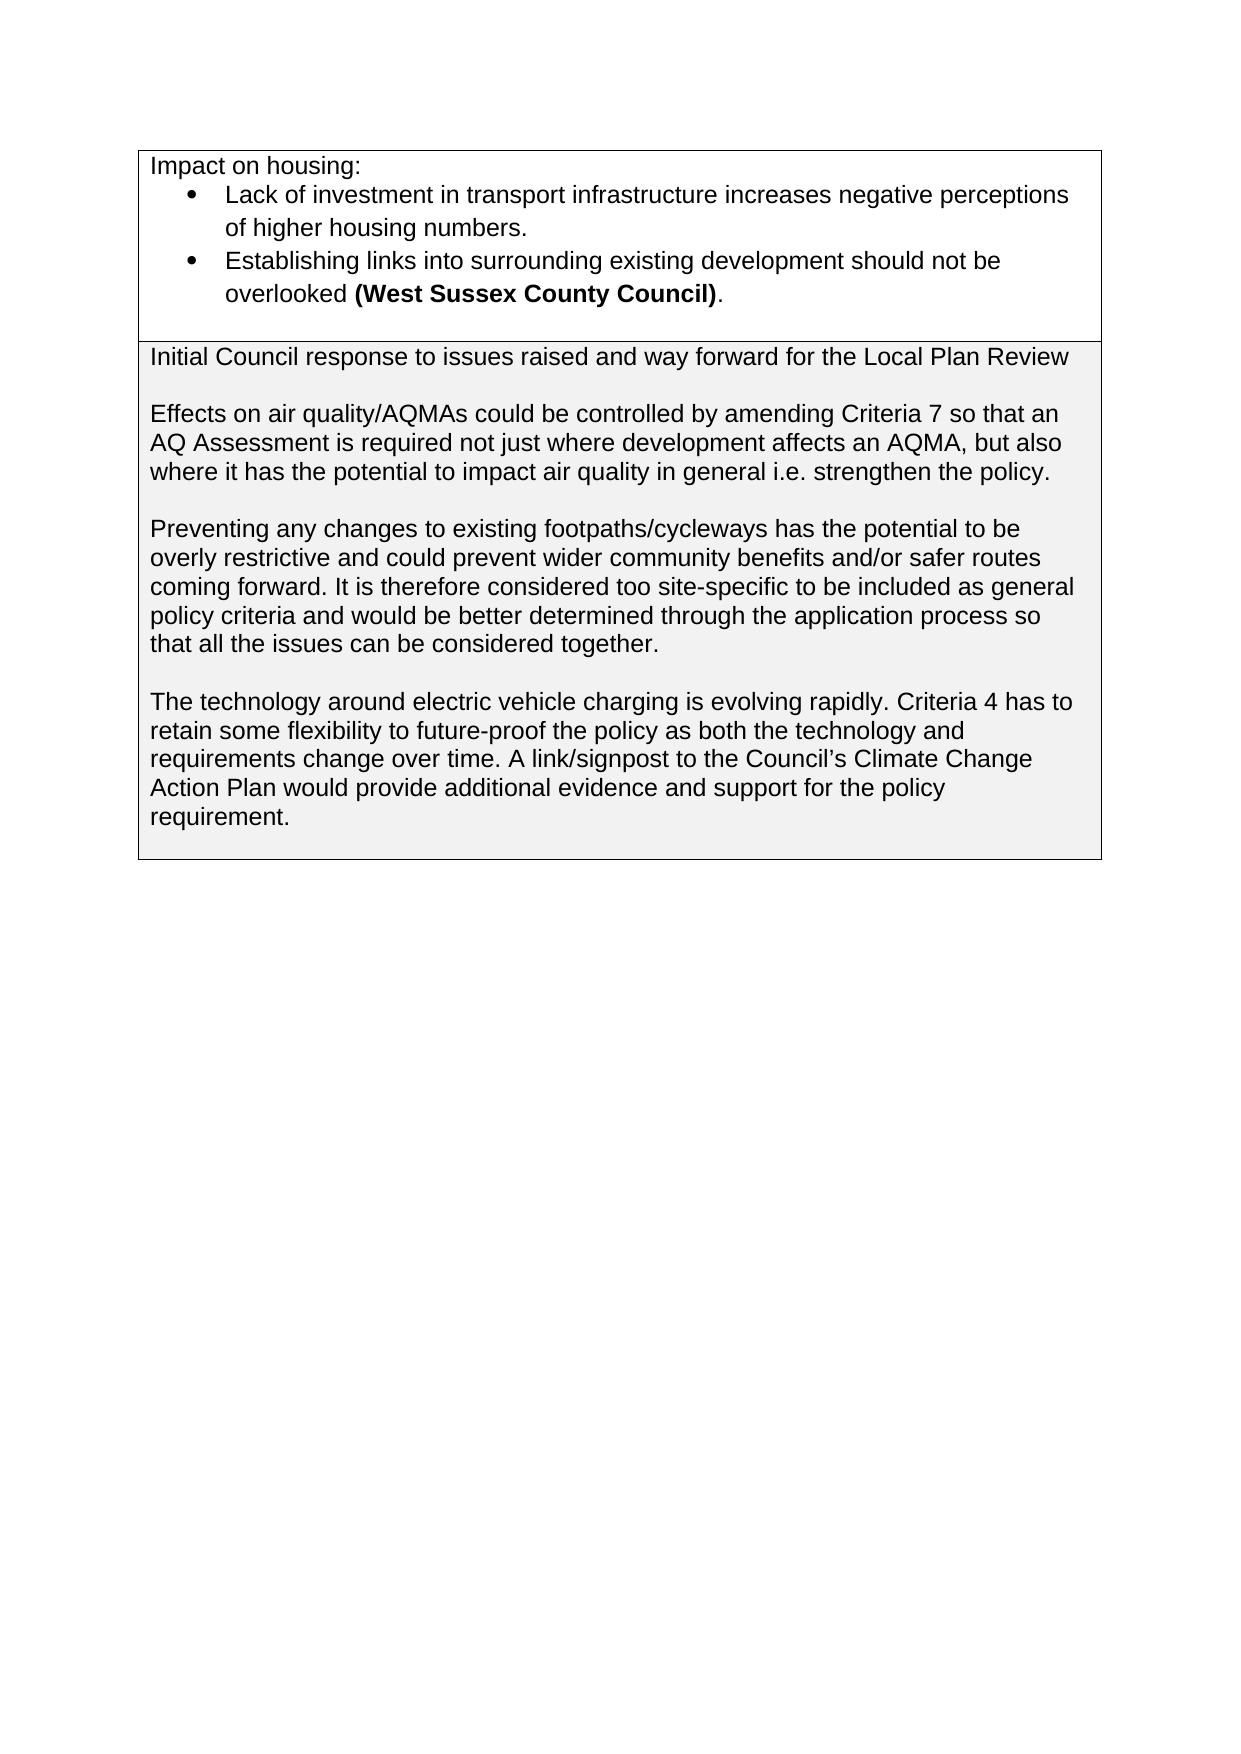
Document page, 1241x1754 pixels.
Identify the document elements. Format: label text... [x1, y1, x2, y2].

table_cell Impact on housing: Lack of investment in transport infrastructure increases negative perceptions of higher housing numbers. Establishing links into surrounding existing development should not be overlooked (West Sussex County Council). [139, 151, 1101, 341]
table_cell Initial Council response to issues raised and way forward for the Local Plan Review Effects on air quality/AQMAs could be controlled by amending Criteria 7 so that an AQ Assessment is required not just where development affects an AQMA, but also where it has the potential to impact air quality in general i.e. strengthen the policy. Preventing any changes to existing footpaths/cycleways has the potential to be overly restrictive and could prevent wider community benefits and/or safer routes coming forward. It is therefore considered too site-specific to be included as general policy criteria and would be better determined through the application process so that all the issues can be considered together. The technology around electric vehicle charging is evolving rapidly. Criteria 4 has to retain some flexibility to future-proof the policy as both the technology and requirements change over time. A link/signpost to the Council’s Climate Change Action Plan would provide additional evidence and support for the policy requirement. [139, 342, 1101, 859]
